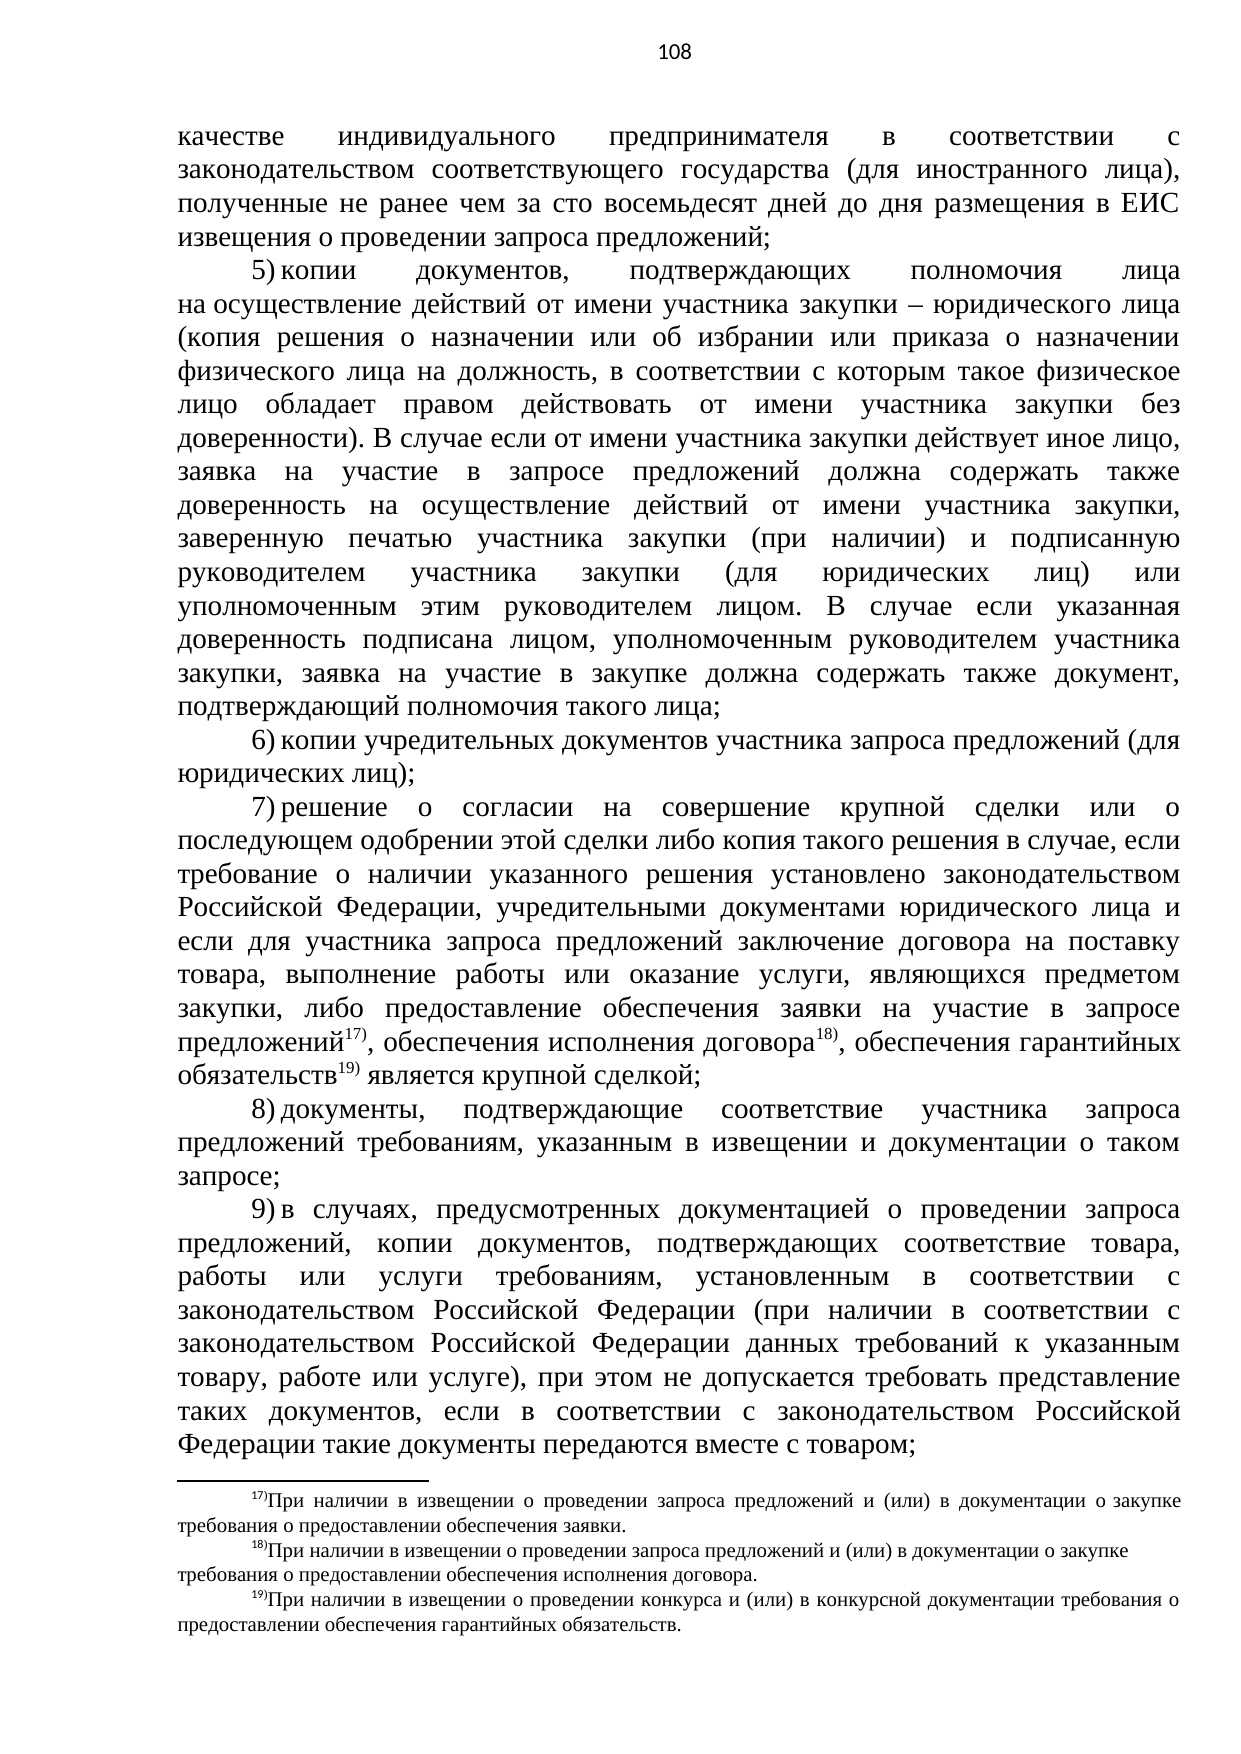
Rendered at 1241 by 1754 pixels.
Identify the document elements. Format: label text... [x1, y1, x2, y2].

list копии документов, подтверждающих полномочия лица на осуществление действий от имени участника закупки – юридического лица (копия решения о назначении или об избрании или приказа о назначении физического лица на должность, в соответствии с которым такое физическое лицо обладает правом действовать от имени участника закупки без доверенности). В случае если от имени участника закупки действует иное лицо, заявка на участие в запросе предложений должна содержать также доверенность на осуществление действий от имени участника закупки, заверенную печатью участника закупки (при наличии) и подписанную руководителем участника закупки (для юридических лиц) или уполномоченным этим руководителем лицом. В случае если указанная доверенность подписана лицом, уполномоченным руководителем участника закупки, заявка на участие в закупке должна содержать также документ, подтверждающий полномочия такого лица; [177, 252, 1181, 722]
list копии учредительных документов участника запроса предложений (для юридических лиц); [177, 722, 1181, 789]
list документы, подтверждающие соответствие участника запроса предложений требованиям, указанным в извещении и документации о таком запросе; [177, 1091, 1181, 1191]
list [177, 118, 1181, 252]
list в случаях, предусмотренных документацией о проведении запроса предложений, копии документов, подтверждающих соответствие товара, работы или услуги требованиям, установленным в соответствии с законодательством Российской Федерации (при наличии в соответствии с законодательством Российской Федерации данных требований к указанным товару, работе или услуге), при этом не допускается требовать представление таких документов, если в соответствии с законодательством Российской Федерации такие документы передаются вместе с товаром; [177, 1191, 1181, 1460]
list решение о согласии на совершение крупной сделки или о последующем одобрении этой сделки либо копия такого решения в случае, если требование о наличии указанного решения установлено законодательством Российской Федерации, учредительными документами юридического лица и если для участника запроса предложений заключение договора на поставку товара, выполнение работы или оказание услуги, являющихся предметом закупки, либо предоставление обеспечения заявки на участие в запросе предложений), обеспечения исполнения договора), обеспечения гарантийных обязательств) является крупной сделкой; [177, 789, 1181, 1091]
